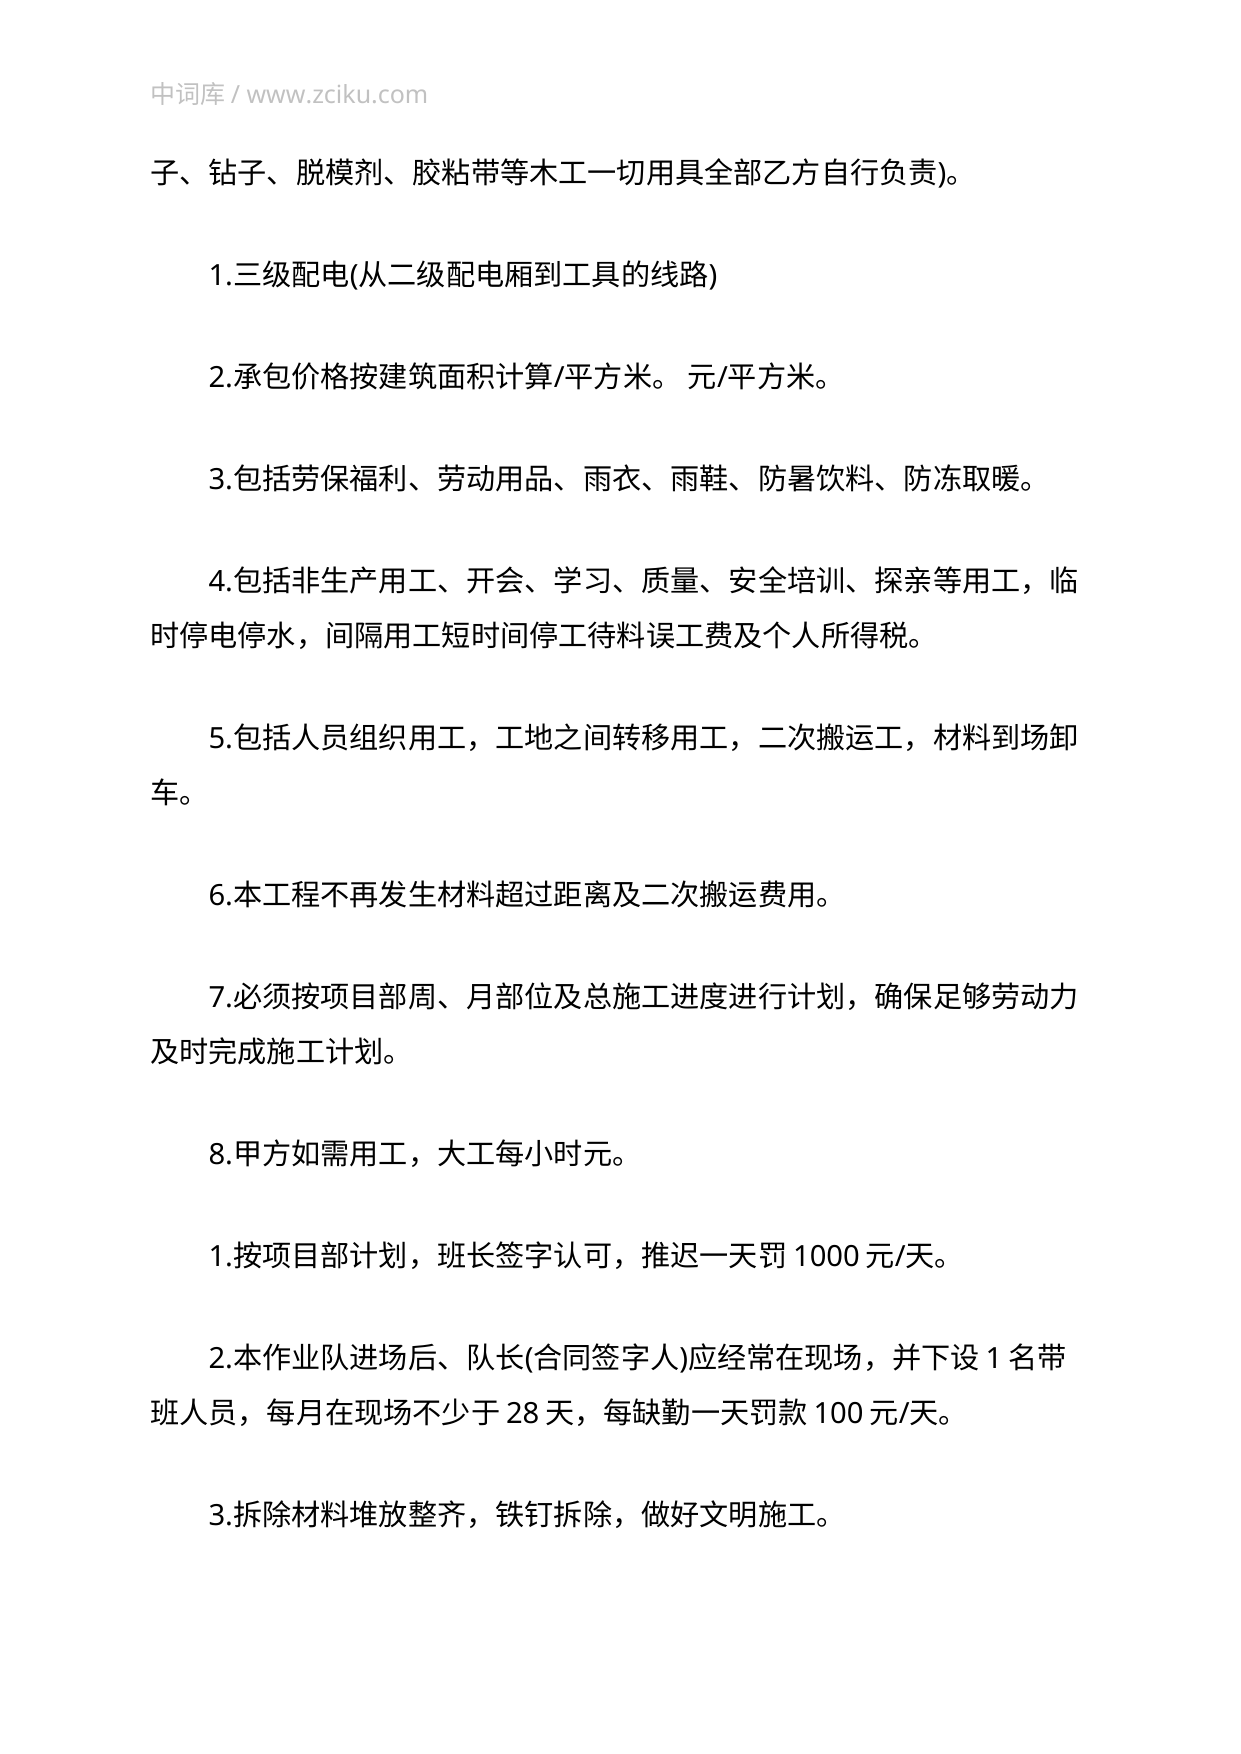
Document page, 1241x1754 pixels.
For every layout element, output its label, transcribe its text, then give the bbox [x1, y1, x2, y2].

text 7.必须按项目部周、月部位及总施工进度进行计划，确保足够劳动力及时完成施工计划。 [150, 973, 1090, 1071]
text 8.甲方如需用工，大工每小时元。 [150, 1130, 1090, 1173]
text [150, 150, 1090, 192]
text 1.按项目部计划，班长签字认可，推迟一天罚1000元/天。 [150, 1232, 1090, 1274]
text 1.三级配电(从二级配电厢到工具的线路) [150, 252, 1090, 294]
text 6.本工程不再发生材料超过距离及二次搬运费用。 [150, 871, 1090, 914]
text 2.承包价格按建筑面积计算/平方米。 元/平方米。 [150, 354, 1090, 396]
text 3.包括劳保福利、劳动用品、雨衣、雨鞋、防暑饮料、防冻取暖。 [150, 456, 1090, 498]
text 5.包括人员组织用工，工地之间转移用工，二次搬运工，材料到场卸车。 [150, 715, 1090, 812]
text 3.拆除材料堆放整齐，铁钉拆除，做好文明施工。 [150, 1491, 1090, 1533]
text 4.包括非生产用工、开会、学习、质量、安全培训、探亲等用工，临时停电停水，间隔用工短时间停工待料误工费及个人所得税。 [150, 558, 1090, 655]
text 2.本作业队进场后、队长(合同签字人)应经常在现场，并下设1名带班人员，每月在现场不少于28天，每缺勤一天罚款100元/天。 [150, 1334, 1090, 1432]
